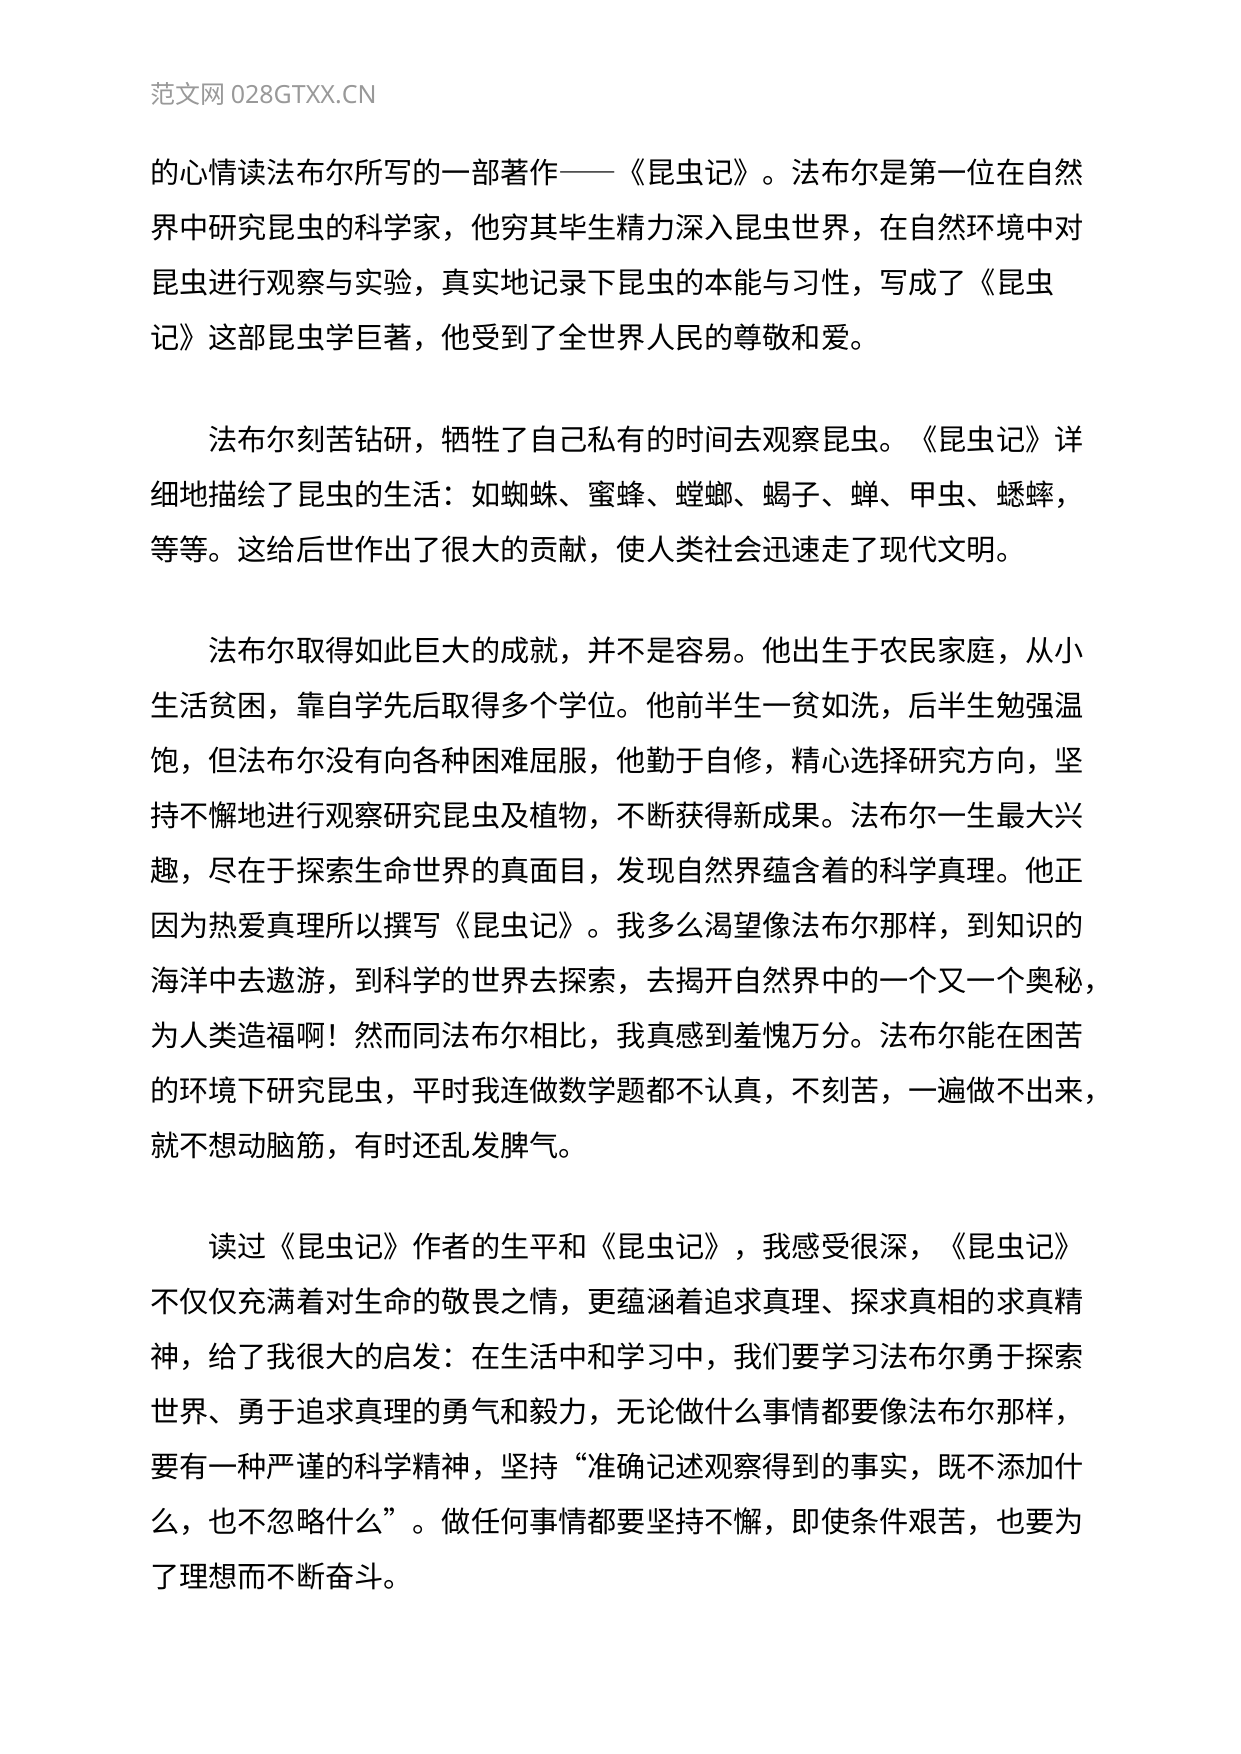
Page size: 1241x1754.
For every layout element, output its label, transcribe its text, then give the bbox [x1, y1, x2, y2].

text 法布尔刻苦钻研，牺牲了自己私有的时间去观察昆虫。《昆虫记》详细地描绘了昆虫的生活：如蜘蛛、蜜蜂、螳螂、蝎子、蝉、甲虫、蟋蟀，等等。这给后世作出了很大的贡献，使人类社会迅速走了现代文明。 [150, 416, 1090, 568]
text 法布尔取得如此巨大的成就，并不是容易。他出生于农民家庭，从小生活贫困，靠自学先后取得多个学位。他前半生一贫如洗，后半生勉强温饱，但法布尔没有向各种困难屈服，他勤于自修，精心选择研究方向，坚持不懈地进行观察研究昆虫及植物，不断获得新成果。法布尔一生最大兴趣，尽在于探索生命世界的真面目，发现自然界蕴含着的科学真理。他正因为热爱真理所以撰写《昆虫记》。我多么渴望像法布尔那样，到知识的海洋中去遨游，到科学的世界去探索，去揭开自然界中的一个又一个奥秘，为人类造福啊！然而同法布尔相比，我真感到羞愧万分。法布尔能在困苦的环境下研究昆虫，平时我连做数学题都不认真，不刻苦，一遍做不出来，就不想动脑筋，有时还乱发脾气。 [150, 628, 1090, 1164]
text 读过《昆虫记》作者的生平和《昆虫记》，我感受很深，《昆虫记》不仅仅充满着对生命的敬畏之情，更蕴涵着追求真理、探求真相的求真精神，给了我很大的启发：在生活中和学习中，我们要学习法布尔勇于探索世界、勇于追求真理的勇气和毅力，无论做什么事情都要像法布尔那样，要有一种严谨的科学精神，坚持“准确记述观察得到的事实，既不添加什么，也不忽略什么”。做任何事情都要坚持不懈，即使条件艰苦，也要为了理想而不断奋斗。 [150, 1224, 1090, 1596]
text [150, 150, 1090, 357]
